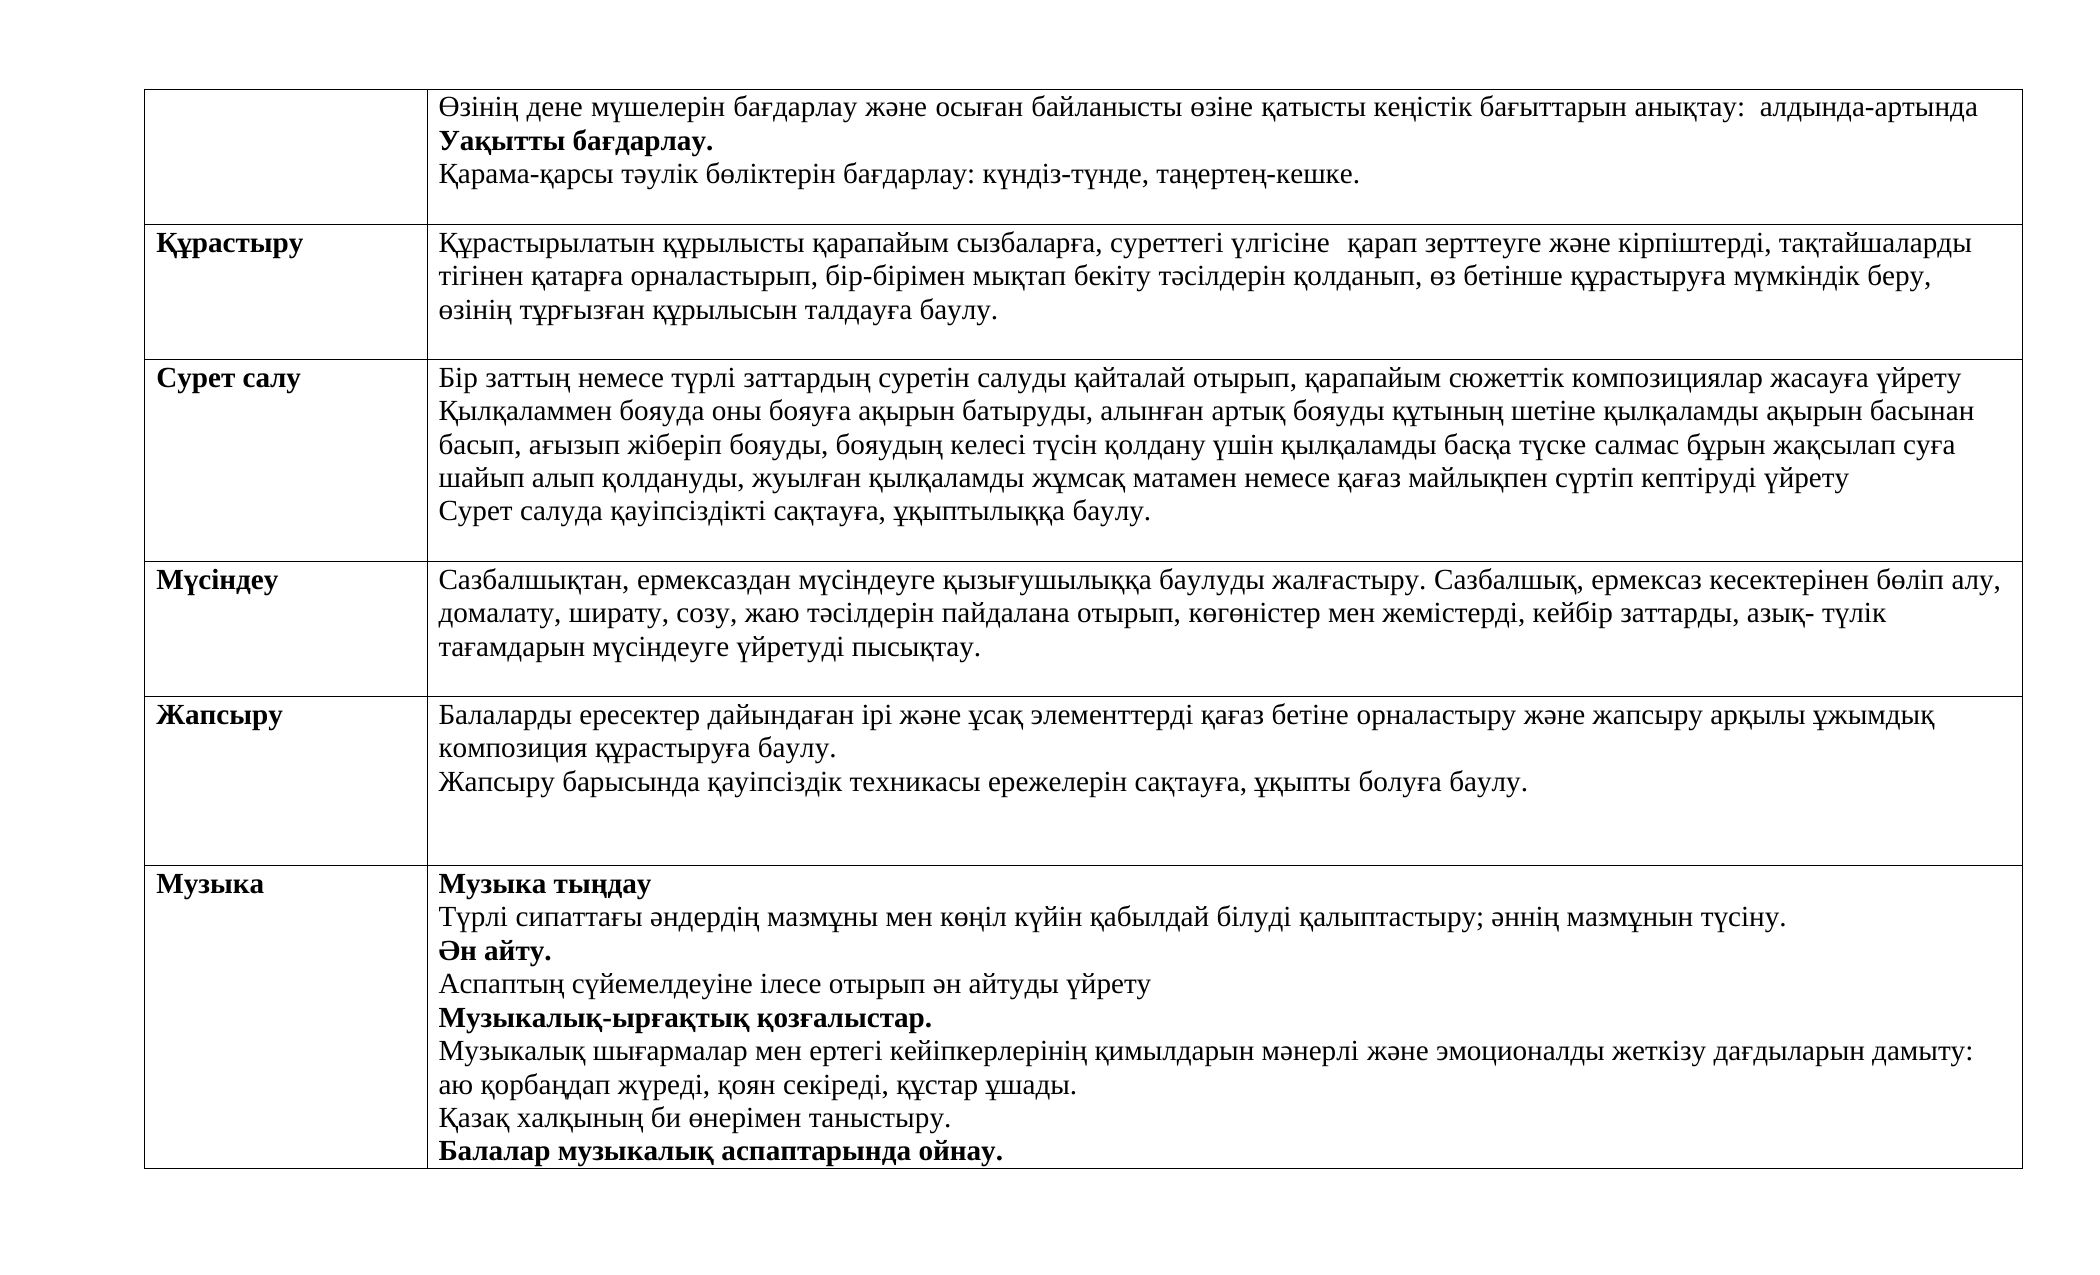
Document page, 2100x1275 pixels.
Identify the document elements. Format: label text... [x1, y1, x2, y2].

table_cell Жапсыру [145, 697, 427, 865]
table_cell Құрастырылатын құрылысты қарапайым сызбаларға, суреттегі үлгісіне қарап зерттеуге және кірпіштерді, тақтайшаларды тігінен қатарға орналастырып, бір-бірімен мықтап бекіту тәсілдерін қолданып, өз бетінше құрастыруға мүмкіндік беру, өзінің тұрғызған құрылысын талдауға баулу. [428, 225, 2022, 359]
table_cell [428, 90, 2022, 224]
table_cell Сурет салу [145, 360, 427, 561]
table_cell Балаларды ересектер дайындаған ірі және ұсақ элементтерді қағаз бетіне орналастыру және жапсыру арқылы ұжымдық композиция құрастыруға баулу. Жапсыру барысында қауіпсіздік техникасы ережелерін сақтауға, ұқыпты болуға баулу. [428, 697, 2022, 865]
table_cell Бір заттың немесе түрлі заттардың суретін салуды қайталай отырып, қарапайым сюжеттік композициялар жасауға үйрету Қылқаламмен бояуда оны бояуға ақырын батыруды, алынған артық бояуды құтының шетіне қылқаламды ақырын басынан басып, ағызып жіберіп бояуды, бояудың келесі түсін қолдану үшін қылқаламды басқа түске салмас бұрын жақсылап суға шайып алып қолдануды, жуылған қылқаламды жұмсақ матамен немесе қағаз майлықпен сүртіп кептіруді үйрету Сурет салуда қауіпсіздікті сақтауға, ұқыптылыққа баулу. [428, 360, 2022, 561]
table_cell Мүсіндеу [145, 562, 427, 696]
table_cell Музыка [145, 866, 427, 1167]
table_cell Сазбалшықтан, ермексаздан мүсіндеуге қызығушылыққа баулуды жалғастыру. Сазбалшық, ермексаз кесектерінен бөліп алу, домалату, ширату, созу, жаю тәсілдерін пайдалана отырып, көгөністер мен жемістерді, кейбір заттарды, азық- түлік тағамдарын мүсіндеуге үйретуді пысықтау. [428, 562, 2022, 696]
table_cell Құрастыру [145, 225, 427, 359]
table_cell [428, 866, 2022, 1167]
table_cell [145, 90, 427, 224]
